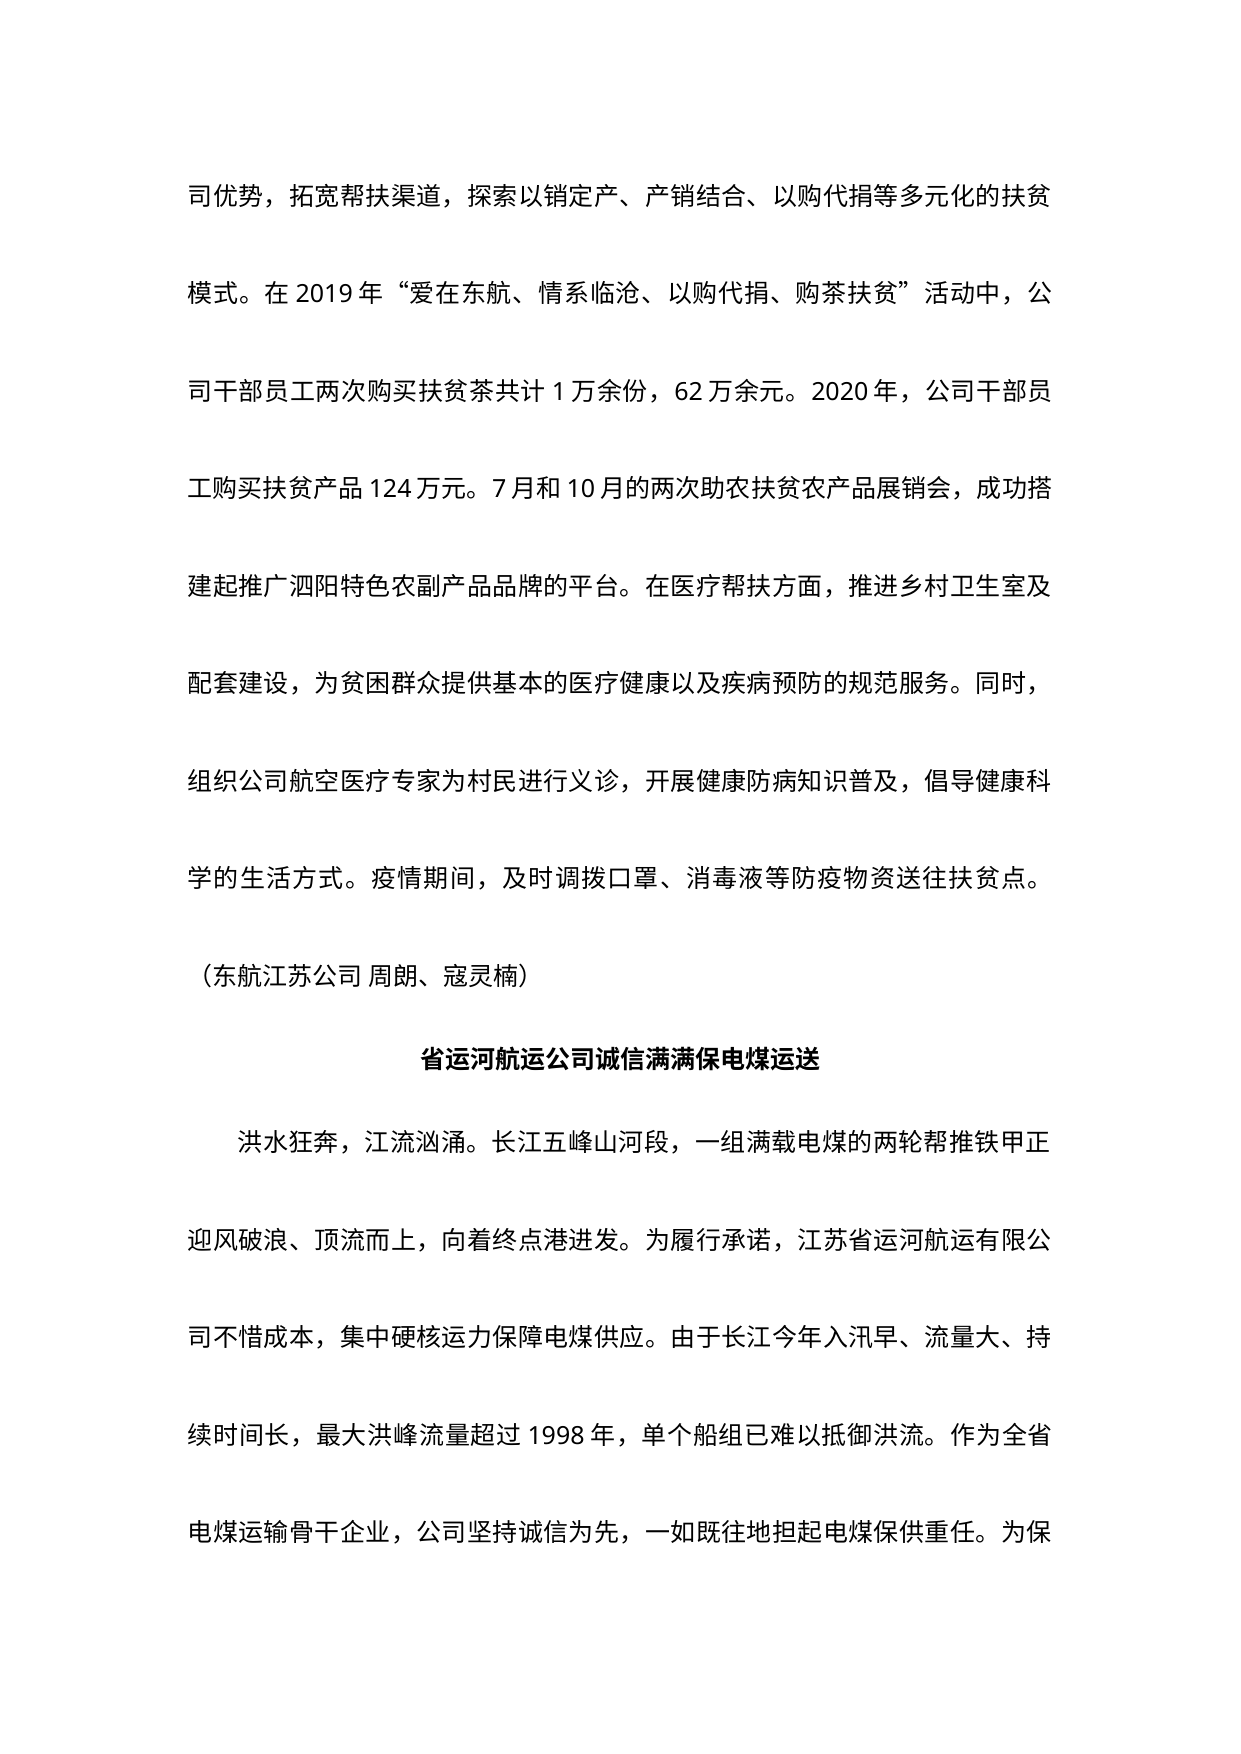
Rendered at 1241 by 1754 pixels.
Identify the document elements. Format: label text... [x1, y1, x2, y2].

text 省运河航运公司诚信满满保电煤运送 [187, 1025, 1053, 1090]
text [187, 162, 1053, 1007]
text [187, 1108, 1053, 1563]
